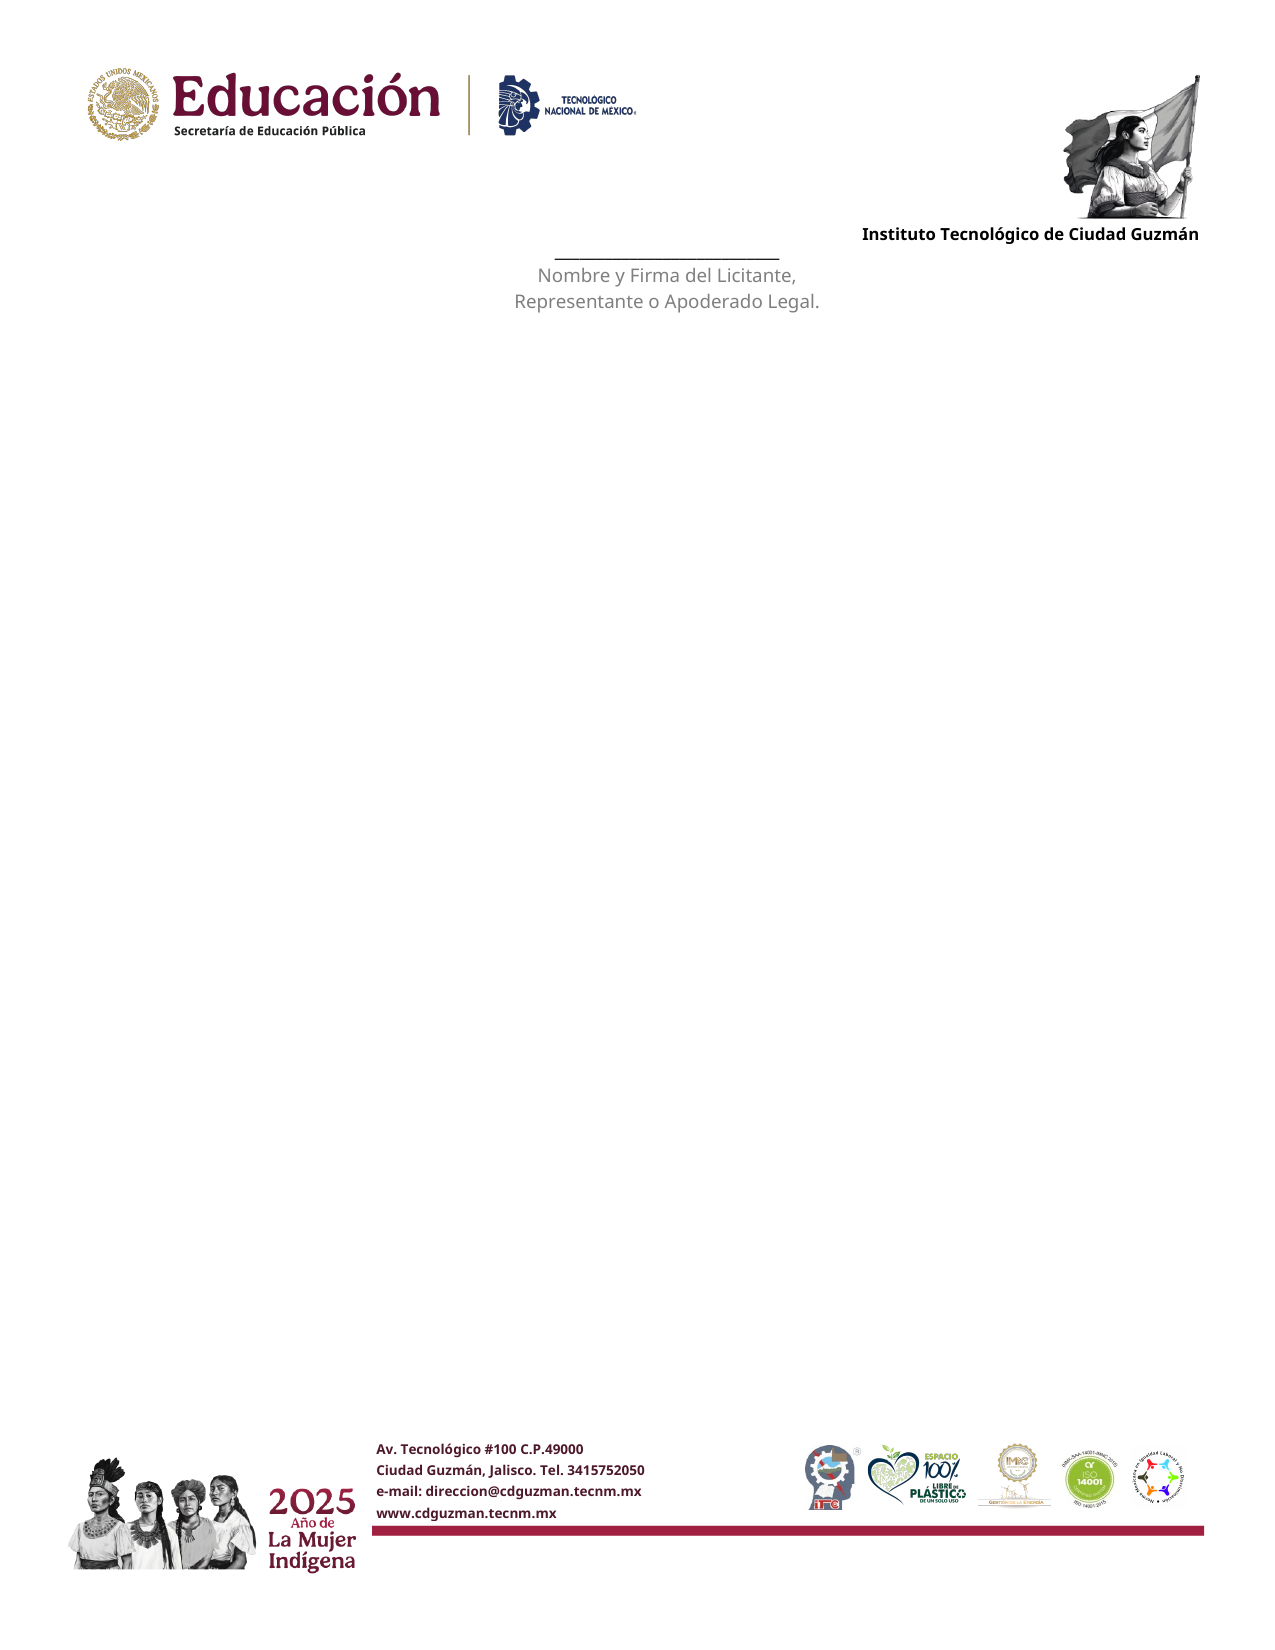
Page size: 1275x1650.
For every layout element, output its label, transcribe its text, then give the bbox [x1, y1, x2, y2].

text Nombre y Firma del Licitante, [148, 263, 1186, 288]
picture [0, 3, 1275, 1650]
text Representante o Apoderado Legal. [148, 288, 1186, 314]
text ___________________________ [148, 237, 1186, 263]
